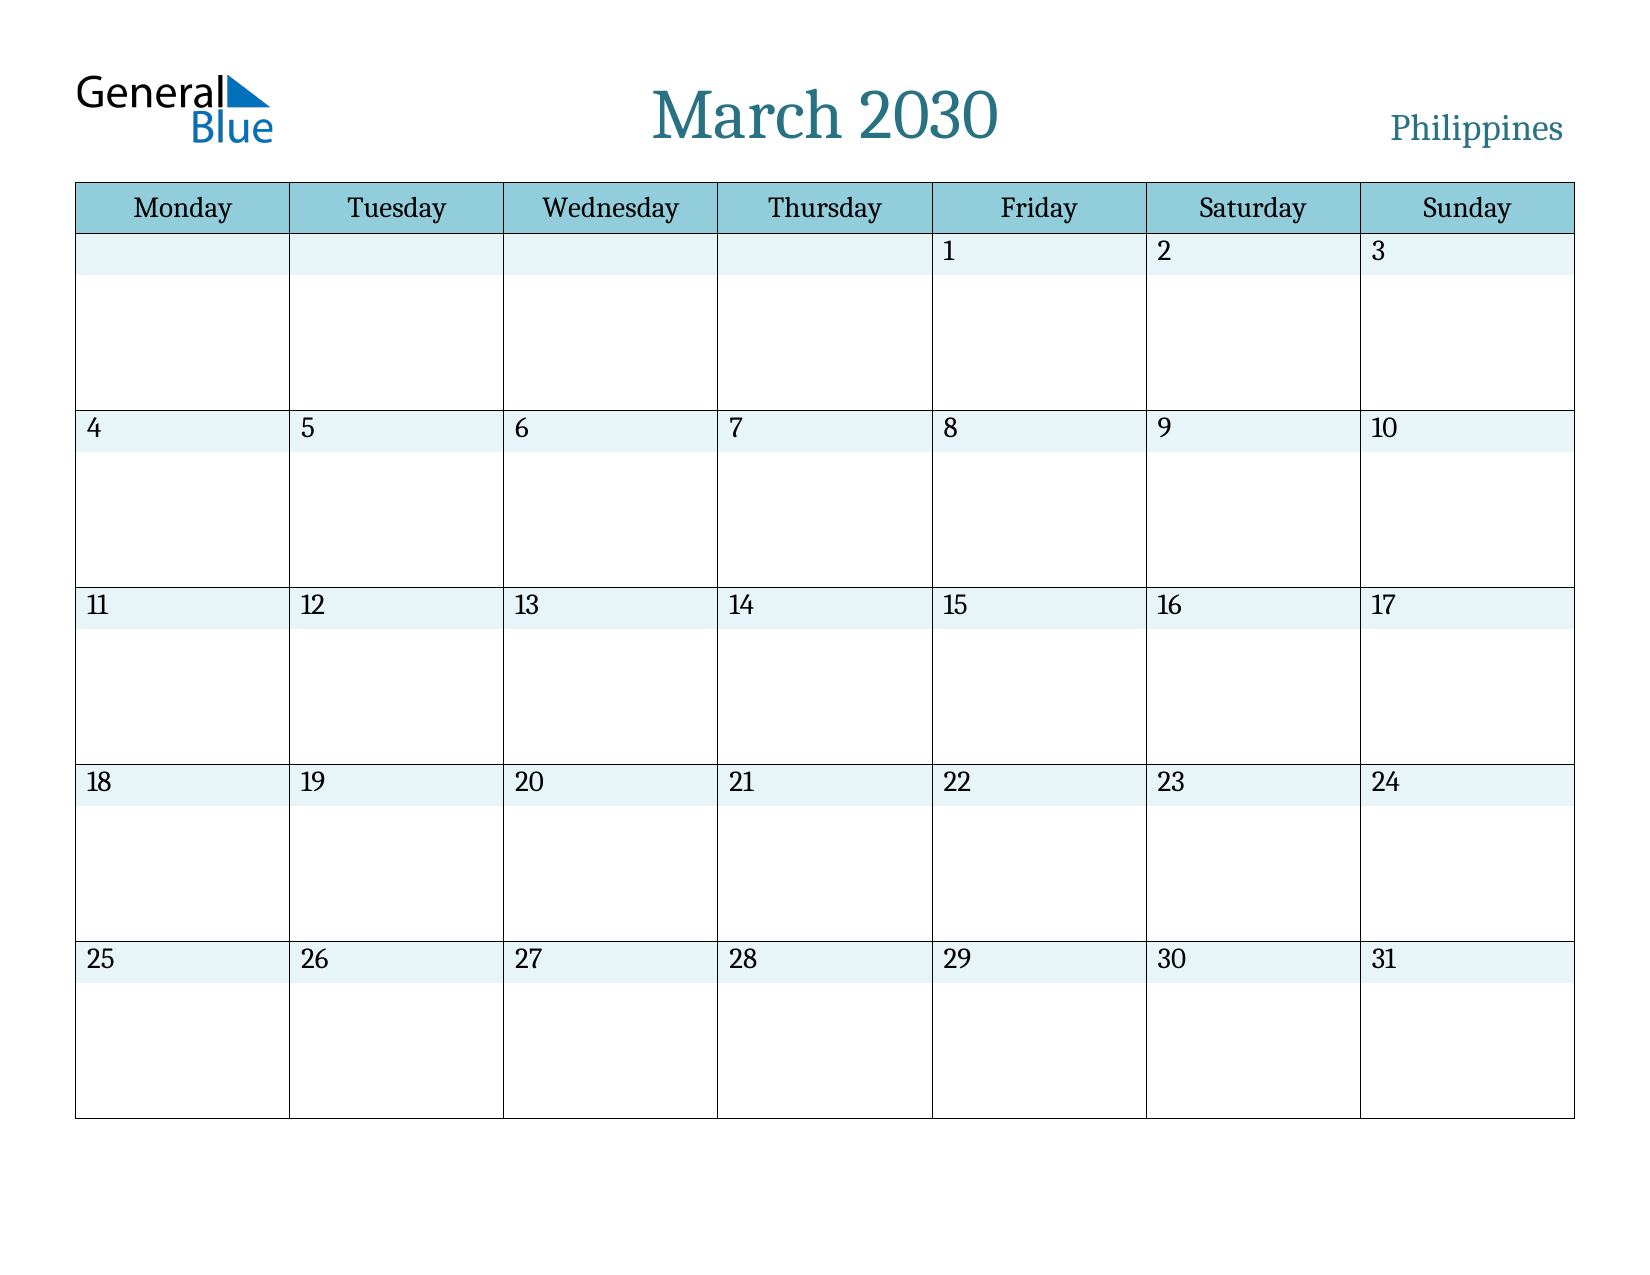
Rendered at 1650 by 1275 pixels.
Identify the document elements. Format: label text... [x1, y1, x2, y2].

table_cell [718, 452, 932, 587]
table_cell 26 [290, 942, 503, 983]
table_cell Monday [76, 183, 289, 233]
table_cell Tuesday [290, 183, 503, 233]
table_cell 19 [290, 765, 503, 806]
table_cell 30 [1147, 942, 1360, 983]
table_cell [504, 275, 717, 410]
table_cell [76, 629, 289, 764]
table_cell [290, 983, 503, 1118]
table_cell Thursday [718, 183, 932, 233]
table_cell 31 [1361, 942, 1574, 983]
table_cell 9 [1147, 411, 1360, 452]
table_cell [76, 234, 289, 275]
table_header March 2030 [504, 75, 1146, 182]
table_cell [933, 806, 1146, 941]
table_cell [76, 806, 289, 941]
table_cell Sunday [1361, 183, 1574, 233]
table_cell [290, 806, 503, 941]
table_cell [1361, 983, 1574, 1118]
table_cell 28 [718, 942, 932, 983]
table_cell 4 [76, 411, 289, 452]
table_cell [933, 452, 1146, 587]
table_cell 11 [76, 588, 289, 629]
table_cell 5 [290, 411, 503, 452]
table_cell [290, 629, 503, 764]
table_cell 24 [1361, 765, 1574, 806]
table_cell [933, 983, 1146, 1118]
table_cell [290, 275, 503, 410]
table_cell [290, 234, 503, 275]
table_cell [1147, 983, 1360, 1118]
table_cell [718, 234, 932, 275]
table_cell 27 [504, 942, 717, 983]
table_cell 2 [1147, 234, 1360, 275]
table_cell [504, 983, 717, 1118]
table_cell 22 [933, 765, 1146, 806]
table_cell [718, 629, 932, 764]
table_cell 7 [718, 411, 932, 452]
table_cell 14 [718, 588, 932, 629]
table_cell [933, 275, 1146, 410]
table_cell 21 [718, 765, 932, 806]
table_cell 17 [1361, 588, 1574, 629]
table_cell 29 [933, 942, 1146, 983]
table_cell [1147, 629, 1360, 764]
table_cell Friday [933, 183, 1146, 233]
table_cell [504, 234, 717, 275]
table_cell 25 [76, 942, 289, 983]
table_cell 13 [504, 588, 717, 629]
table_cell 23 [1147, 765, 1360, 806]
table_cell 10 [1361, 411, 1574, 452]
table_cell [718, 275, 932, 410]
table_cell [504, 629, 717, 764]
table_cell [1361, 452, 1574, 587]
table_cell 15 [933, 588, 1146, 629]
table_cell 6 [504, 411, 717, 452]
table_cell 20 [504, 765, 717, 806]
table_cell [290, 452, 503, 587]
table_cell [504, 452, 717, 587]
table_cell [76, 275, 289, 410]
table_cell [76, 983, 289, 1118]
table_cell [718, 983, 932, 1118]
table_cell [1147, 275, 1360, 410]
table_cell 8 [933, 411, 1146, 452]
table_cell 16 [1147, 588, 1360, 629]
table_header [76, 75, 503, 182]
table_cell [718, 806, 932, 941]
table_cell [1361, 275, 1574, 410]
table_cell [1147, 452, 1360, 587]
table_cell [1361, 629, 1574, 764]
table_cell 18 [76, 765, 289, 806]
picture [77, 75, 273, 143]
table_cell [1147, 806, 1360, 941]
table_cell 3 [1361, 234, 1574, 275]
table_header Philippines [1146, 75, 1574, 182]
table_cell [504, 806, 717, 941]
table_cell [76, 452, 289, 587]
table_cell [933, 629, 1146, 764]
table_cell Saturday [1147, 183, 1360, 233]
table_cell 1 [933, 234, 1146, 275]
table_cell Wednesday [504, 183, 717, 233]
table_cell 12 [290, 588, 503, 629]
table_cell [1361, 806, 1574, 941]
